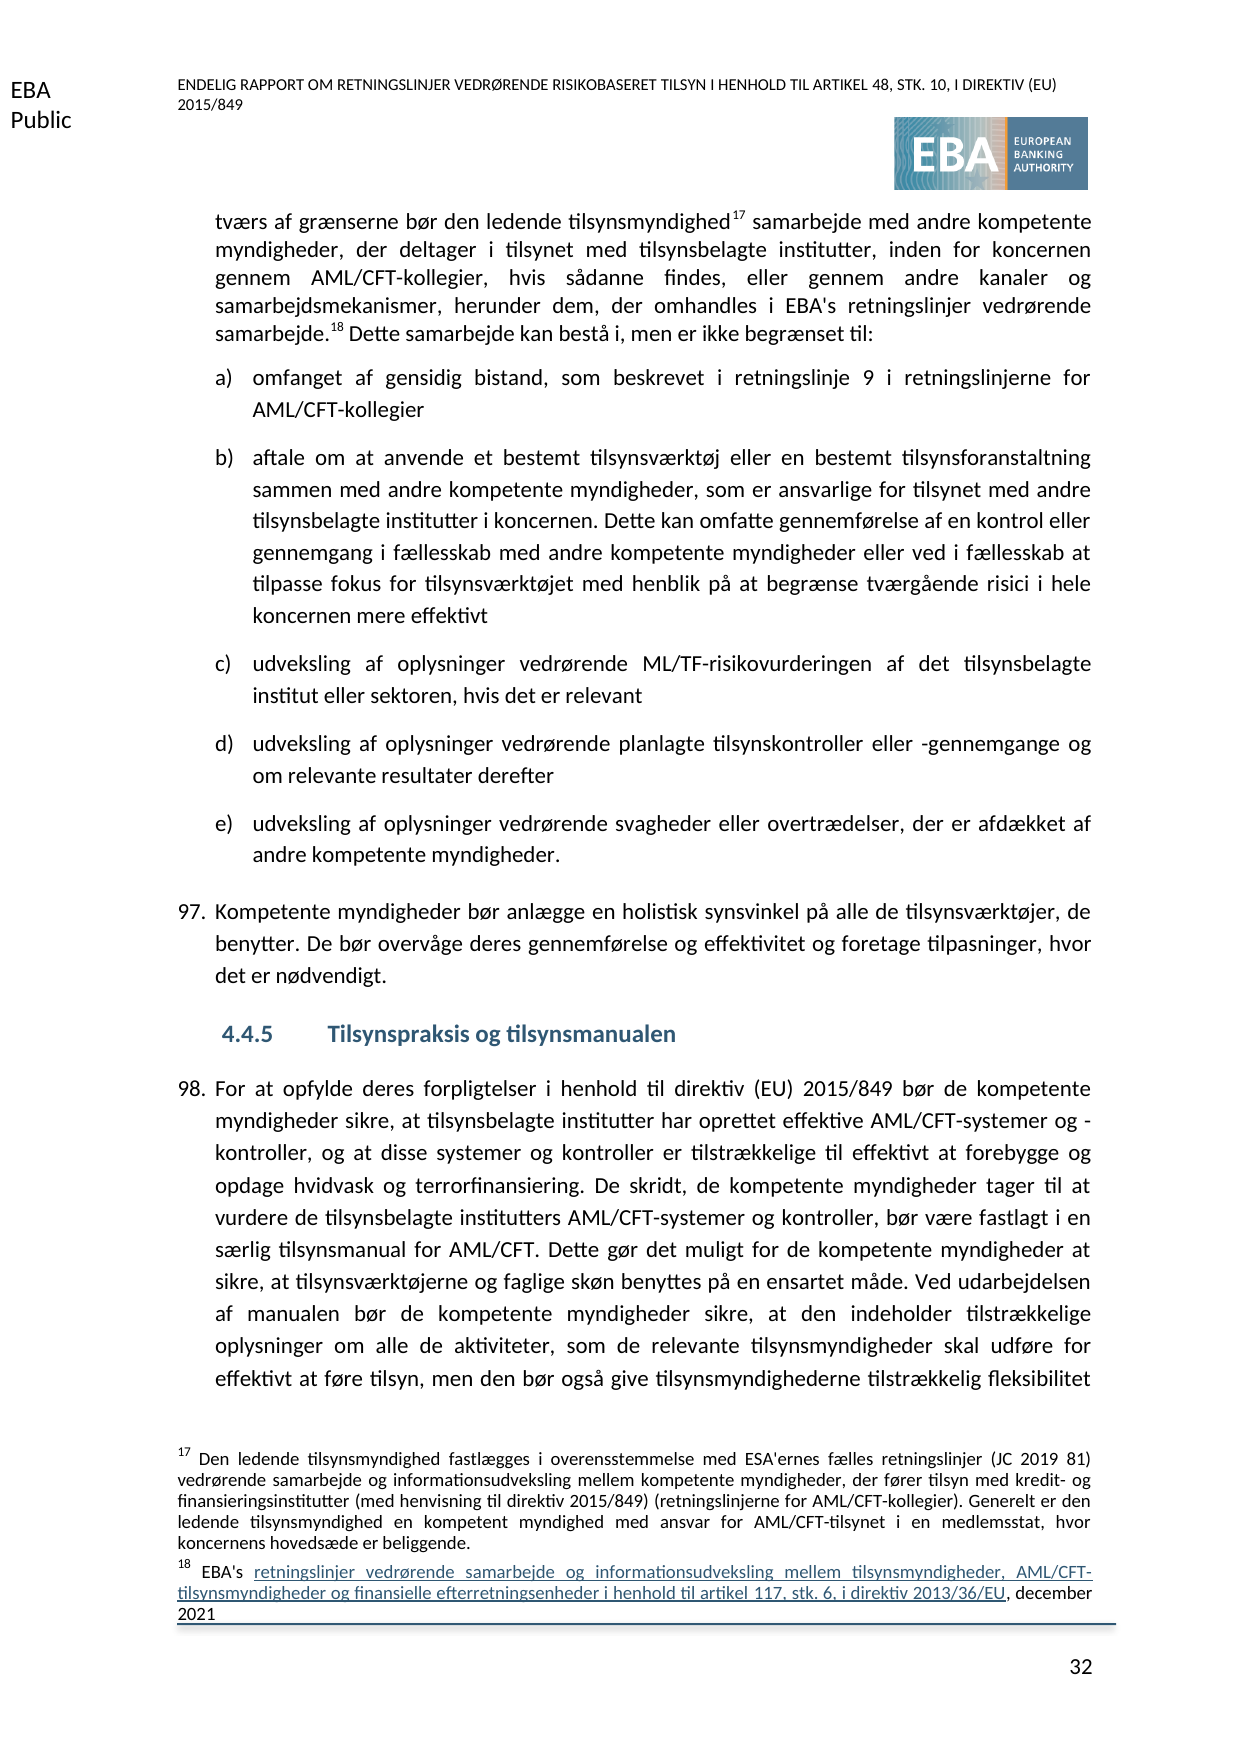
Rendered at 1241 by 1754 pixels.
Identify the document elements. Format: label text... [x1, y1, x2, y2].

list omfanget af gensidig bistand, som beskrevet i retningslinje 9 i retningslinjerne for AML/CFT-kollegier [215, 363, 1092, 423]
title Tilsynspraksis og tilsynsmanualen [222, 1019, 1092, 1049]
list aftale om at anvende et bestemt tilsynsværktøj eller en bestemt tilsynsforanstaltning sammen med andre kompetente myndigheder, som er ansvarlige for tilsynet med andre tilsynsbelagte institutter i koncernen. Dette kan omfatte gennemførelse af en kontrol eller gennemgang i fællesskab med andre kompetente myndigheder eller ved i fællesskab at tilpasse fokus for tilsynsværktøjet med henblik på at begrænse tværgående risici i hele koncernen mere effektivt [215, 443, 1092, 629]
list udveksling af oplysninger vedrørende planlagte tilsynskontroller eller -gennemgange og om relevante resultater derefter [215, 729, 1092, 789]
list udveksling af oplysninger vedrørende svagheder eller overtrædelser, der er afdækket af andre kompetente myndigheder. [215, 809, 1092, 868]
list Kompetente myndigheder bør anlægge en holistisk synsvinkel på alle de tilsynsværktøjer, de benytter. De bør overvåge deres gennemførelse og effektivitet og foretage tilpasninger, hvor det er nødvendigt. [177, 897, 1092, 989]
picture [894, 117, 1088, 190]
list udveksling af oplysninger vedrørende ML/TF-risikovurderingen af det tilsynsbelagte institut eller sektoren, hvis det er relevant [215, 649, 1092, 709]
